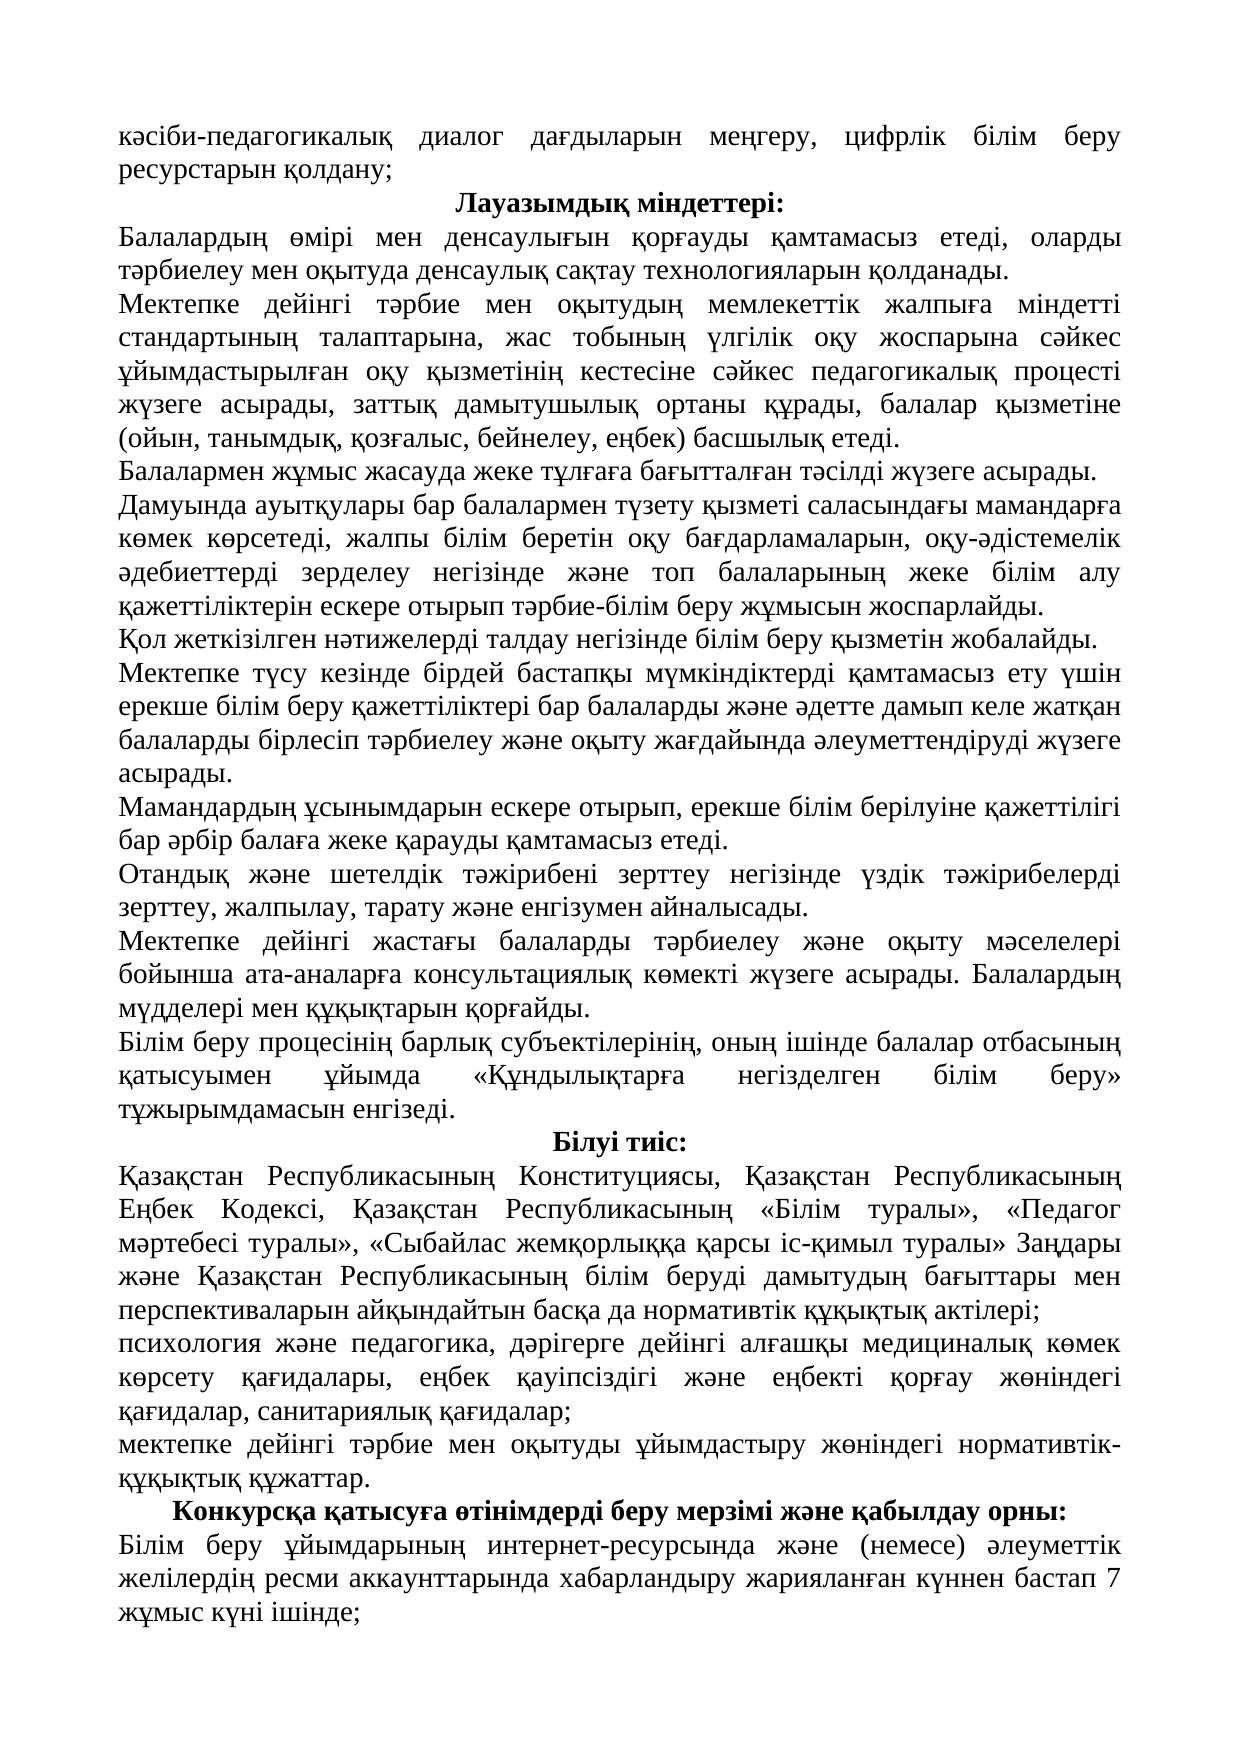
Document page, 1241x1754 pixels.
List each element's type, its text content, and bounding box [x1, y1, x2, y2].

text психология және педагогика, дәрігерге дейінгі алғашқы медициналық көмек көрсету қағидалары, еңбек қауіпсіздігі және еңбекті қорғау жөніндегі қағидалар, санитариялық қағидалар; [118, 1326, 1122, 1426]
text Дамуында ауытқулары бар балалармен түзету қызметі саласындағы мамандарға көмек көрсетеді, жалпы білім беретін оқу бағдарламаларын, оқу-әдістемелік әдебиеттерді зерделеу негізінде және топ балаларының жеке білім алу қажеттіліктерін ескере отырып тәрбие-білім беру жұмысын жоспарлайды. [118, 487, 1122, 621]
text Балалармен жұмыс жасауда жеке тұлғаға бағытталған тәсілді жүзеге асырады. [118, 453, 1122, 487]
text Білім беру ұйымдарының интернет-ресурсында және (немесе) әлеуметтік желілердің ресми аккаунттарында хабарландыру жарияланған күннен бастап 7 жұмыс күні ішінде; [118, 1527, 1122, 1627]
text мектепке дейінгі тәрбие мен оқытуды ұйымдастыру жөніндегі нормативтік-құқықтық құжаттар. [118, 1426, 1122, 1493]
text Лауазымдық міндеттері: [118, 185, 1122, 219]
text кәсіби-педагогикалық диалог дағдыларын меңгеру, цифрлік білім беру ресурстарын қолдану; [118, 118, 1122, 185]
text Мектепке дейінгі тәрбие мен оқытудың мемлекеттік жалпыға міндетті стандартының талаптарына, жас тобының үлгілік оқу жоспарына сәйкес ұйымдастырылған оқу қызметінің кестесіне сәйкес педагогикалық процесті жүзеге асырады, заттық дамытушылық ортаны құрады, балалар қызметіне (ойын, танымдық, қозғалыс, бейнелеу, еңбек) басшылық етеді. [118, 286, 1122, 453]
text Білім беру процесінің барлық субъектілерінің, оның ішінде балалар отбасының қатысуымен ұйымда «Құндылықтарға негізделген білім беру» тұжырымдамасын енгізеді. [118, 1024, 1122, 1124]
text Отандық және шетелдік тәжірибені зерттеу негізінде үздік тәжірибелерді зерттеу, жалпылау, тарату және енгізумен айналысады. [118, 856, 1122, 923]
text Мектепке түсу кезінде бірдей бастапқы мүмкіндіктерді қамтамасыз ету үшін ерекше білім беру қажеттіліктері бар балаларды және әдетте дамып келе жатқан балаларды бірлесіп тәрбиелеу және оқыту жағдайында әлеуметтендіруді жүзеге асырады. [118, 655, 1122, 789]
text Қазақстан Республикасының Конституциясы, Қазақстан Республикасының Еңбек Кодексі, Қазақстан Республикасының «Білім туралы», «Педагог мәртебесі туралы», «Сыбайлас жемқорлыққа қарсы іс-қимыл туралы» Заңдары және Қазақстан Республикасының білім беруді дамытудың бағыттары мен перспективаларын айқындайтын басқа да нормативтік құқықтық актілері; [118, 1158, 1122, 1326]
text Балалардың өмірі мен денсаулығын қорғауды қамтамасыз етеді, оларды тәрбиелеу мен оқытуда денсаулық сақтау технологияларын қолданады. [118, 219, 1122, 286]
text Конкурсқа қатысуға өтінімдерді беру мерзімі және қабылдау орны: [118, 1493, 1122, 1527]
text Қол жеткізілген нәтижелерді талдау негізінде білім беру қызметін жобалайды. [118, 621, 1122, 655]
text Мектепке дейінгі жастағы балаларды тәрбиелеу және оқыту мәселелері бойынша ата-аналарға консультациялық көмекті жүзеге асырады. Балалардың мүдделері мен құқықтарын қорғайды. [118, 923, 1122, 1024]
text Мамандардың ұсынымдарын ескере отырып, ерекше білім берілуіне қажеттілігі бар әрбір балаға жеке қарауды қамтамасыз етеді. [118, 789, 1122, 856]
text Білуі тиіс: [118, 1124, 1122, 1158]
